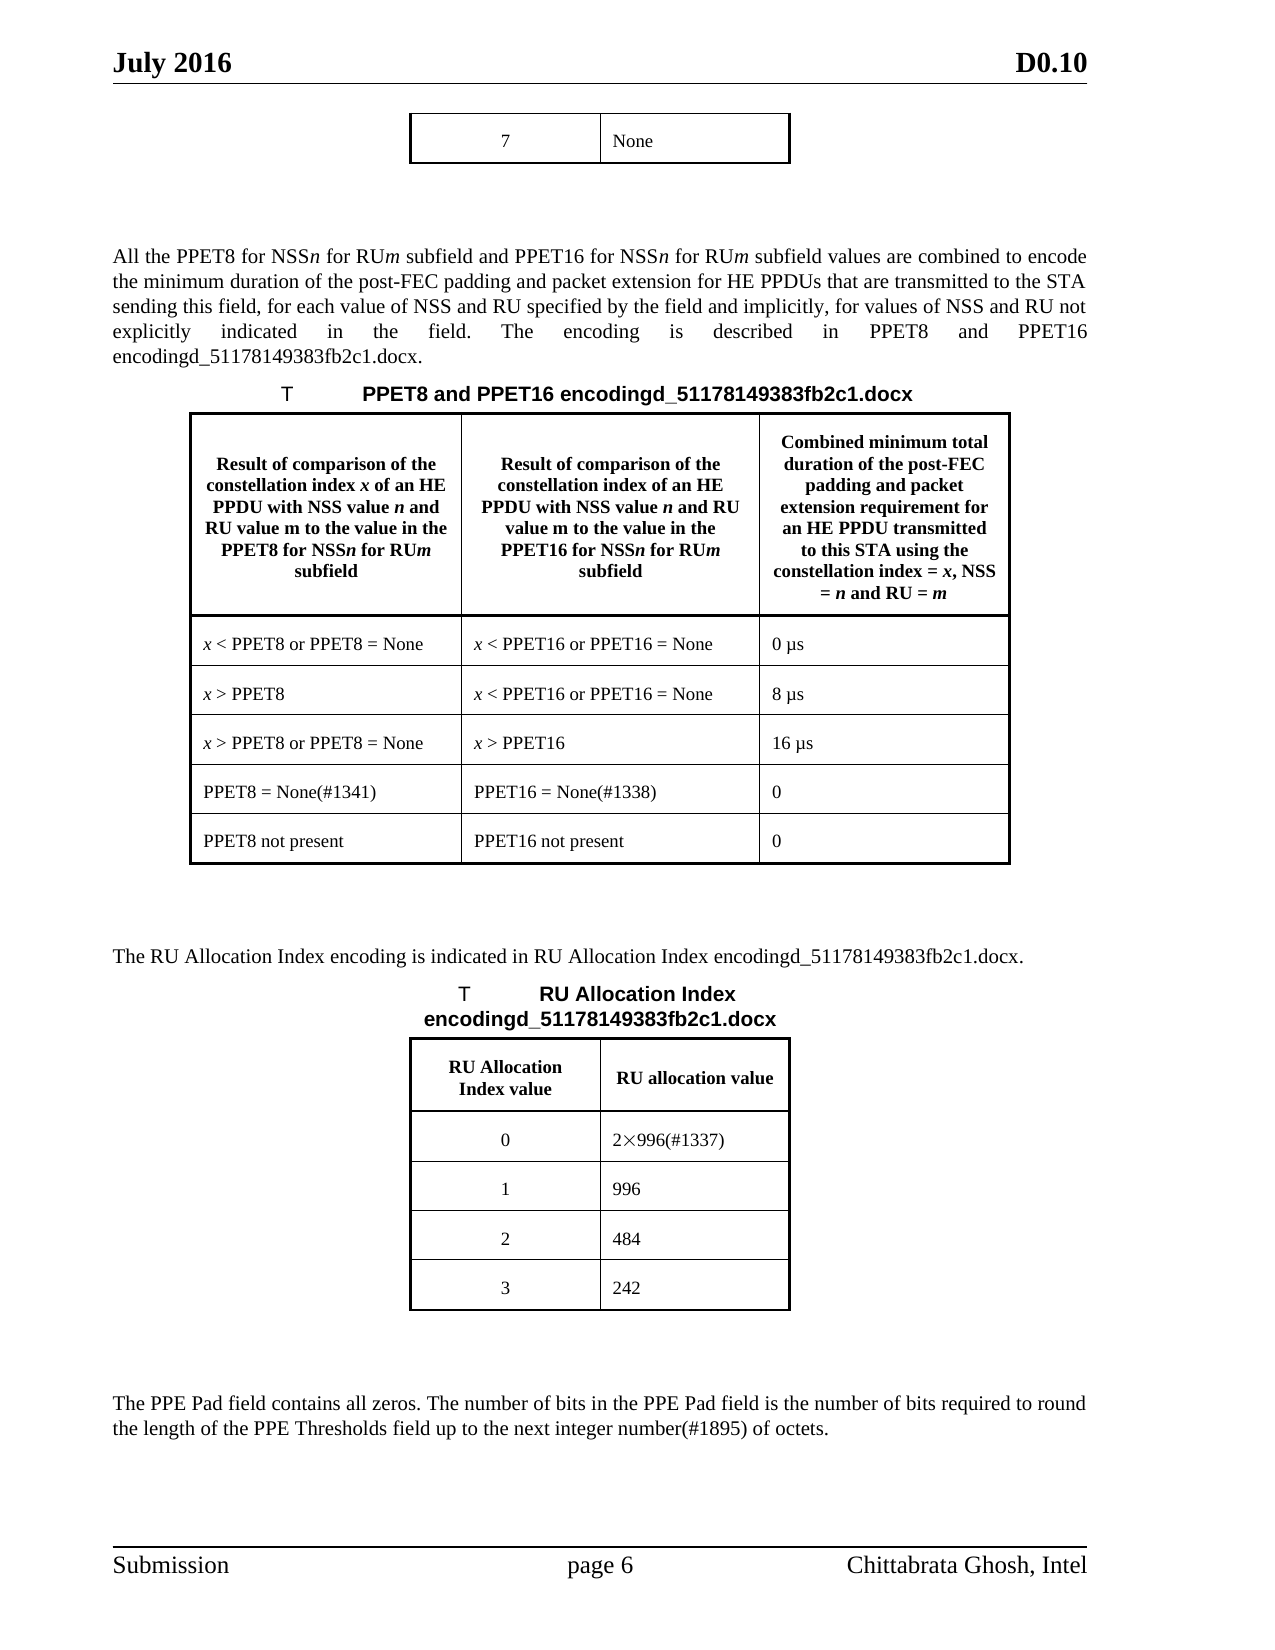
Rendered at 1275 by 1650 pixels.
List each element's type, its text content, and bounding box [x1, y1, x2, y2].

table_cell PPET16 = None(#1338) [462, 765, 759, 813]
table_cell x < PPET8 or PPET8 = None [192, 617, 461, 665]
table_cell 484 [601, 1236, 788, 1284]
text The RU Allocation Index encoding is indicated in Table 9-ax16 (RU Allocation Index encoding). [112, 943, 1087, 968]
table_cell Result of comparison of the constellation index x of an HE PPDU with NSS value n and RU value m to the value in the PPET8 for NSSn for RUm subfield [192, 415, 461, 614]
table_cell 2 [412, 1236, 600, 1284]
table_cell 8 µs [760, 666, 1008, 714]
table_cell None [601, 114, 788, 162]
table_cell x > PPET8 or PPET8 = None [192, 715, 461, 763]
table_cell 242 [601, 1285, 788, 1333]
table_cell 0 [760, 814, 1008, 862]
table_header RU Allocation Index encoding [410, 968, 789, 1062]
text All the PPET8 for NSSn for RUm subfield and PPET16 for NSSn for RUm subfield values are combined to encode the minimum duration of the post-FEC padding and packet extension for HE PPDUs that are transmitted to the STA sending this field, for each value of NSS and RU specified by the field and implicitly, for values of NSS and RU not explicitly indicated in the field. The encoding is described in Table 9-ax15 (PPET8 and PPET16 encoding). [112, 243, 1087, 368]
table_cell Result of comparison of the constellation index of an HE PPDU with NSS value n and RU value m to the value in the PPET16 for NSSn for RUm subfield [462, 415, 759, 614]
text The PPE Pad field contains all zeros. The number of bits in the PPE Pad field is the number of bits required to round the length of the PPE Thresholds field up to the next integer number(#1895) of octets. [112, 1415, 1087, 1465]
table_cell 0 [760, 765, 1008, 813]
table_cell RU Allocation Index value [412, 1065, 600, 1135]
table_cell 16 µs [760, 715, 1008, 763]
table_cell RU allocation value [601, 1065, 788, 1135]
table_cell 0 [412, 1137, 600, 1186]
table_cell x > PPET8 [192, 666, 461, 714]
table_cell 1 [412, 1187, 600, 1235]
table_cell x < PPET16 or PPET16 = None [462, 617, 759, 665]
table_cell 2996(#1337) [601, 1137, 788, 1186]
table_cell PPET8 not present [192, 814, 461, 862]
table_cell x < PPET16 or PPET16 = None [462, 666, 759, 714]
table_header PPET8 and PPET16 encoding [191, 368, 1009, 412]
table_cell 0 µs [760, 617, 1008, 665]
table_cell Combined minimum total duration of the post-FEC padding and packet extension requirement for an HE PPDU transmitted to this STA using the constellation index = x, NSS = n and RU = m [760, 415, 1008, 614]
table_cell 996 [601, 1187, 788, 1235]
table_cell 7 [412, 114, 600, 162]
table_cell x > PPET16 [462, 715, 759, 763]
table_cell 3 [412, 1285, 600, 1333]
table_cell PPET16 not present [462, 814, 759, 862]
table_cell PPET8 = None(#1341) [192, 765, 461, 813]
